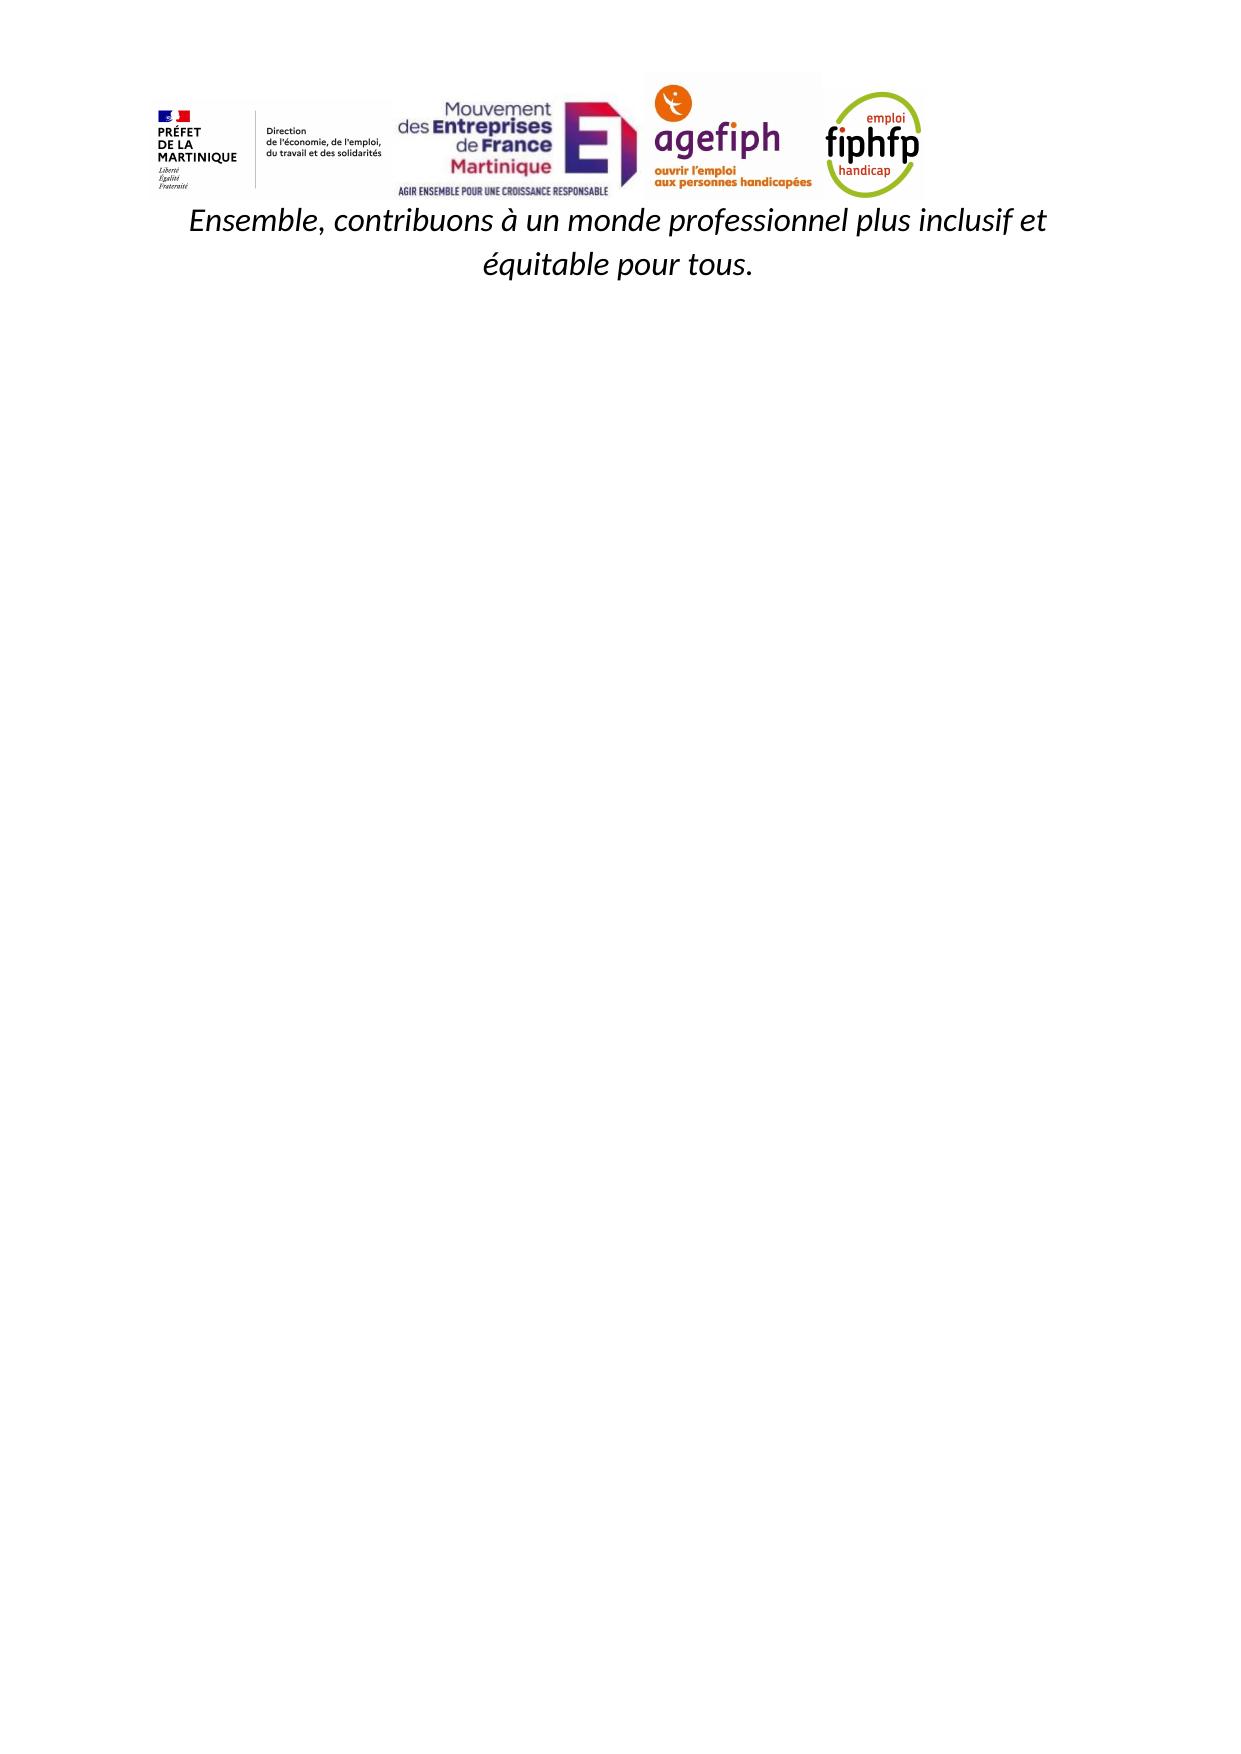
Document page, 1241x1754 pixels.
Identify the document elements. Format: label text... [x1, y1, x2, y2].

text Ensemble, contribuons à un monde professionnel plus inclusif et équitable pour tous. [148, 199, 1093, 284]
picture [147, 73, 925, 200]
